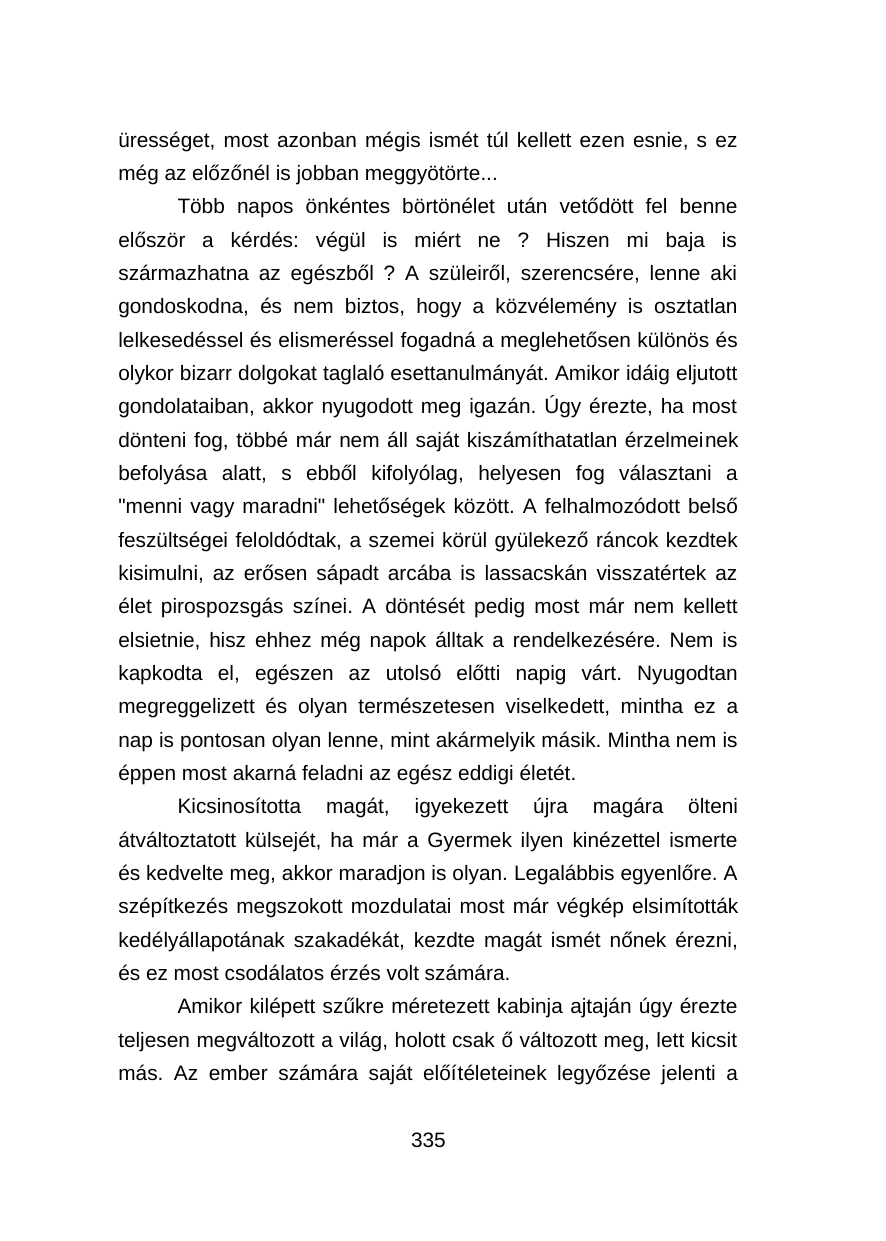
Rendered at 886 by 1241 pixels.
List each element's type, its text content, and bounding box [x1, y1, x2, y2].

text Több napos önkéntes börtönélet után vetődött fel benne először a kérdés: végül is miért ne ? Hiszen mi baja is származhatna az egészből ? A szüleiről, szerencsére, lenne aki gondoskodna, és nem biztos, hogy a közvélemény is osztatlan lelkesedéssel és elismeréssel fogadná a meglehetősen különös és olykor bizarr dolgokat taglaló esettanulmányát. Amikor idáig eljutott gondolataiban, akkor nyugodott meg igazán. Úgy érezte, ha most dönteni fog, többé már nem áll saját kiszámíthatatlan érzelmeinek befolyása alatt, s ebből kifolyólag, helyesen fog választani a "menni vagy maradni" lehetőségek között. A felhalmozódott belső feszültségei feloldódtak, a szemei körül gyülekező ráncok kezdtek kisimulni, az erősen sápadt arcába is lassacskán visszatértek az élet pirospozsgás színei. A döntését pedig most már nem kellett elsietnie, hisz ehhez még napok álltak a rendelkezésére. Nem is kapkodta el, egészen az utolsó előtti napig várt. Nyugodtan megreggelizett és olyan természetesen viselkedett, mintha ez a nap is pontosan olyan lenne, mint akármelyik másik. Mintha nem is éppen most akarná feladni az egész eddigi életét. [118, 185, 738, 785]
text Kicsinosította magát, igyekezett újra magára ölteni átváltoztatott külsejét, ha már a Gyermek ilyen kinézettel ismerte és kedvelte meg, akkor maradjon is olyan. Legalábbis egyenlőre. A szépítkezés megszokott mozdulatai most már végkép elsimították kedélyállapotának szakadékát, kezdte magát ismét nőnek érezni, és ez most csodálatos érzés volt számára. [118, 785, 738, 985]
